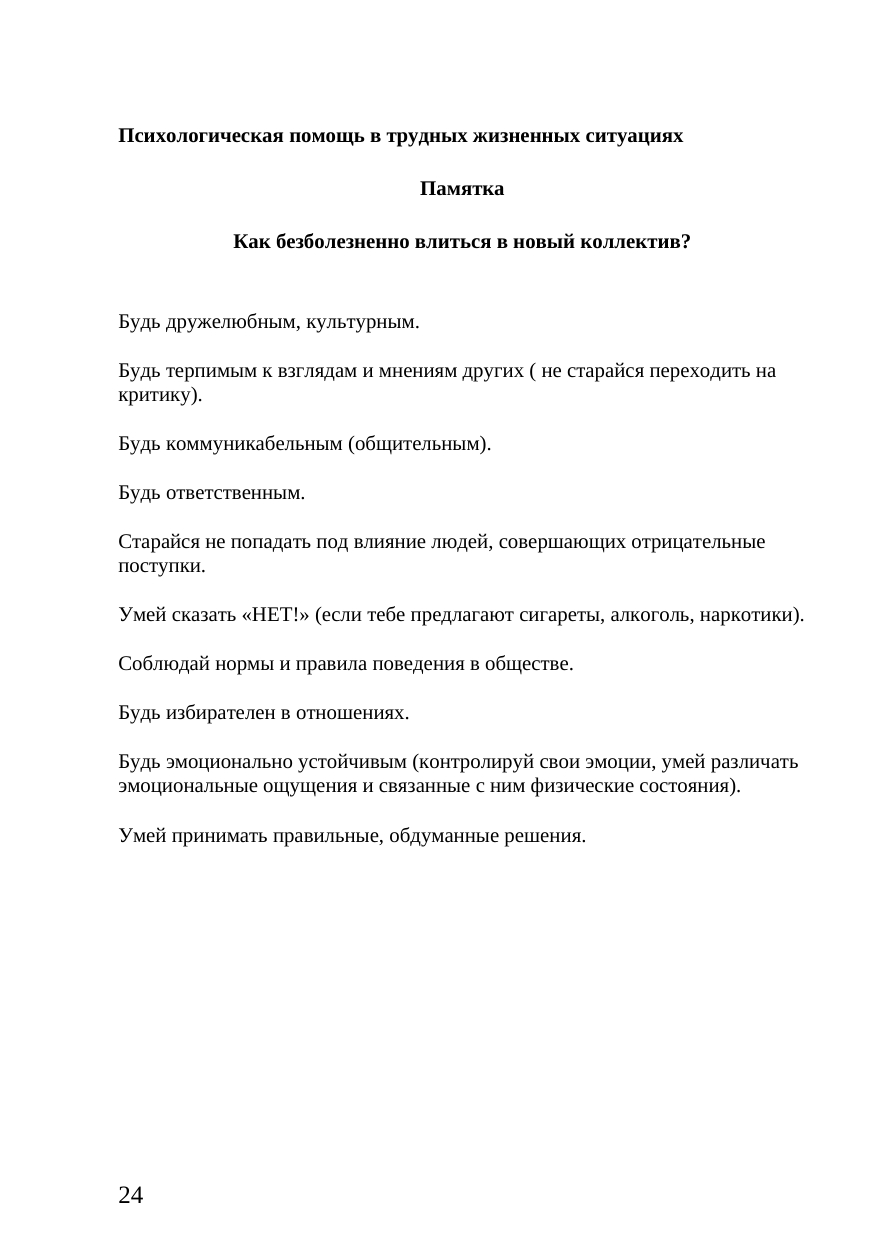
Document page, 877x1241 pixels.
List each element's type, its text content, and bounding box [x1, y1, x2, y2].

subtitle Будь терпимым к взглядам и мнениям других ( не старайся переходить на критику). [118, 358, 806, 406]
subtitle Будь коммуникабельным (общительным). [118, 431, 806, 455]
subtitle Будь эмоционально устойчивым (контролируй свои эмоции, умей различать эмоциональные ощущения и связанные с ним физические состояния). [118, 749, 806, 797]
text Психологическая помощь в трудных жизненных ситуациях [118, 123, 806, 147]
subtitle Будь дружелюбным, культурным. [118, 309, 806, 333]
subtitle Старайся не попадать под влияние людей, совершающих отрицательные поступки. [118, 529, 806, 577]
subtitle Памятка [118, 176, 806, 200]
subtitle Умей сказать «НЕТ!» (если тебе предлагают сигареты, алкоголь, наркотики). [118, 602, 806, 626]
subtitle Соблюдай нормы и правила поведения в обществе. [118, 651, 806, 675]
subtitle Будь избирателен в отношениях. [118, 700, 806, 724]
subtitle Умей принимать правильные, обдуманные решения. [118, 822, 806, 847]
subtitle Будь ответственным. [118, 480, 806, 504]
subtitle Как безболезненно влиться в новый коллектив? [118, 229, 806, 253]
